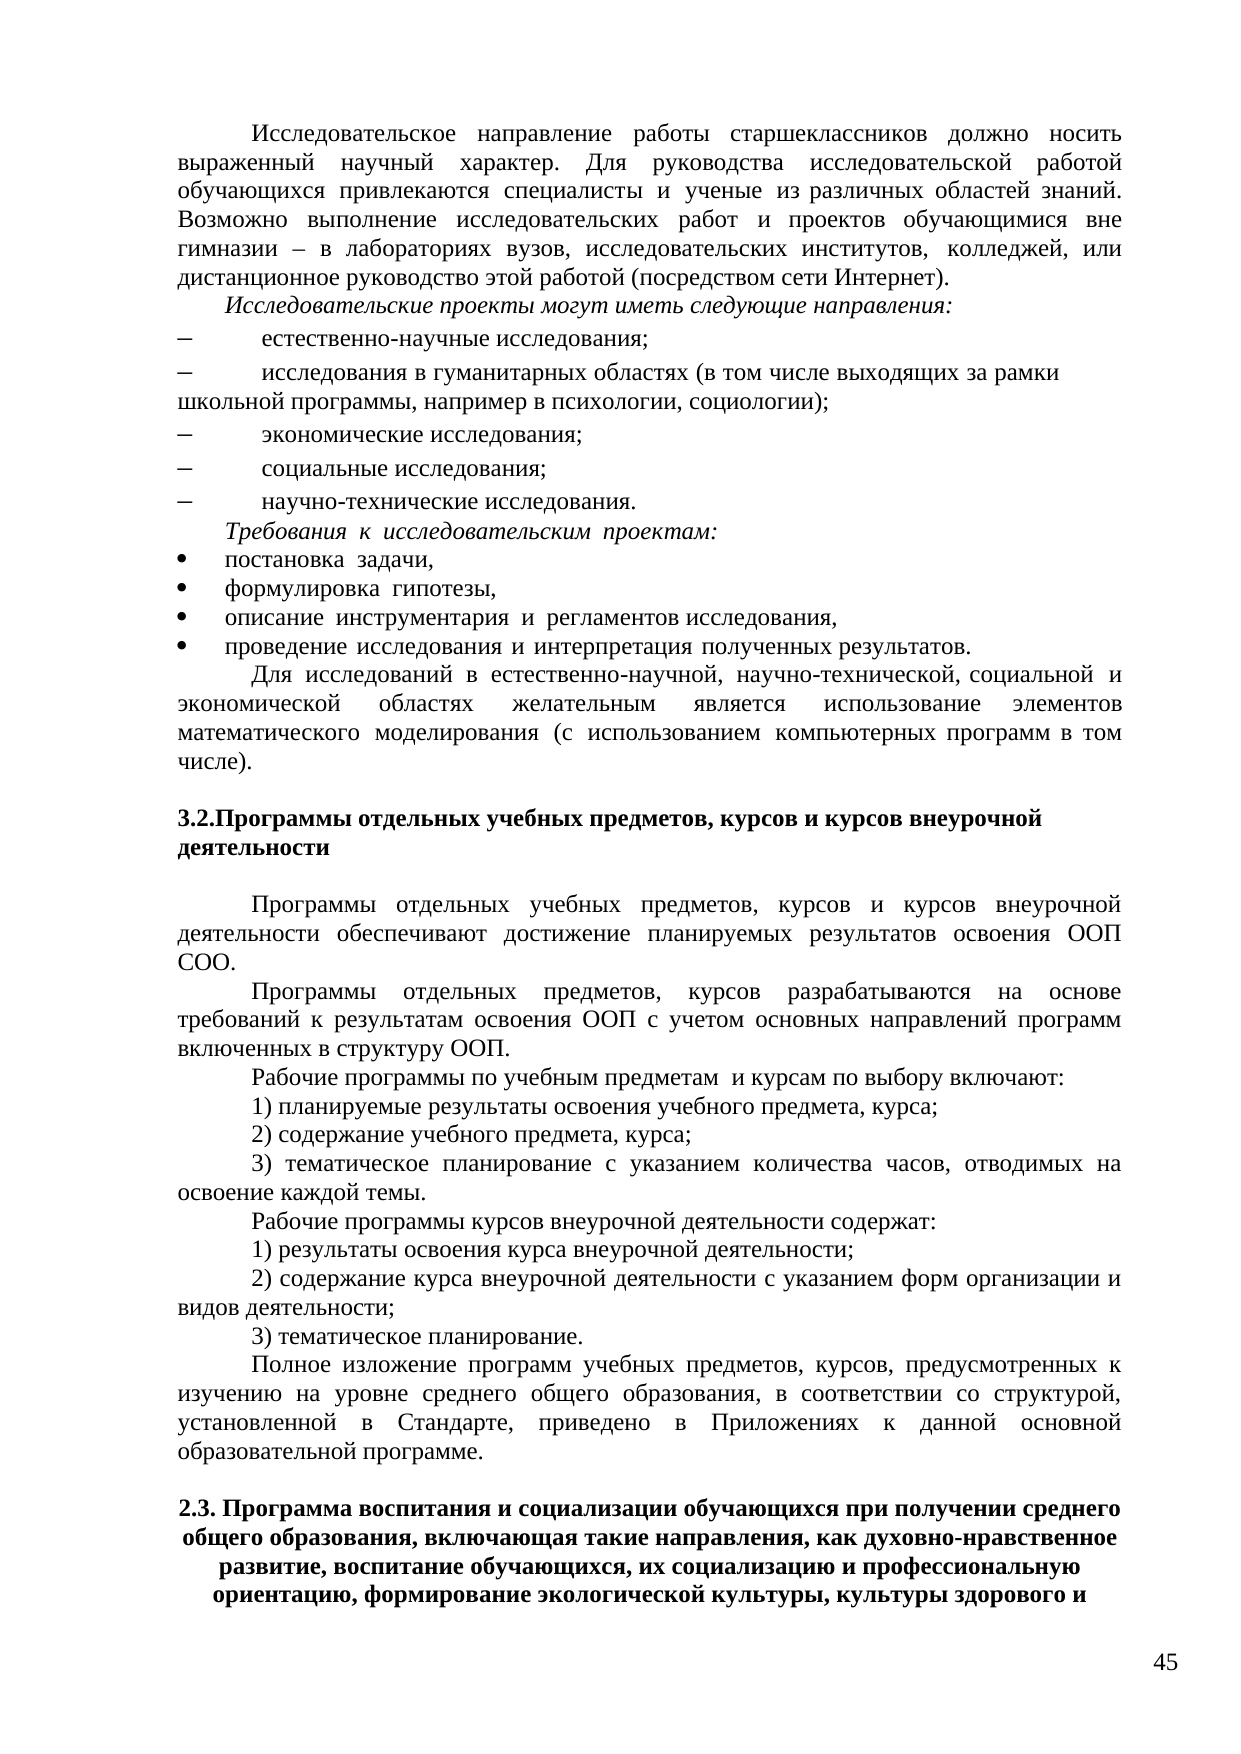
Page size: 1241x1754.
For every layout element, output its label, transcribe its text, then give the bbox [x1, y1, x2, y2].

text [177, 1493, 1122, 1608]
list проведение исследования и интерпретация полученных результатов. [177, 631, 1122, 659]
list научно-технические исследования. [177, 482, 1122, 516]
list социальные исследования; [177, 449, 1122, 482]
text Для исследований в естественно-научной, научно-технической, социальной и экономической областях желательным является использование элементов математического моделирования (с использованием компьютерных программ в том числе). [177, 659, 1122, 774]
text Полное изложение программ учебных предметов, курсов, предусмотренных к изучению на уровне среднего общего образования, в соответствии со структурой, установленной в Стандарте, приведено в Приложениях к данной основной образовательной программе. [177, 1349, 1122, 1464]
text 3) тематическое планирование с указанием количества часов, отводимых на освоение каждой темы. [177, 1148, 1122, 1206]
list исследования в гуманитарных областях (в том числе выходящих за рамки школьной программы, например в психологии, социологии); [177, 353, 1122, 415]
text 3.2.Программы отдельных учебных предметов, курсов и курсов внеурочной деятельности [177, 803, 1122, 861]
text Программы отдельных предметов, курсов разрабатываются на основе требований к результатам освоения ООП с учетом основных направлений программ включенных в структуру ООП. [177, 976, 1122, 1062]
list формулировка гипотезы, [177, 573, 1122, 602]
text Исследовательское направление работы старшеклассников должно носить выраженный научный характер. Для руководства исследовательской работой обучающихся привлекаются специалисты и ученые из различных областей знаний. Возможно выполнение исследовательских работ и проектов обучающимися вне гимназии – в лабораториях вузов, исследовательских институтов, колледжей, или дистанционное руководство этой работой (посредством сети Интернет). [177, 118, 1122, 291]
text Рабочие программы курсов внеурочной деятельности содержат: [177, 1206, 1122, 1234]
text Программы отдельных учебных предметов, курсов и курсов внеурочной деятельности обеспечивают достижение планируемых результатов освоения ООП СОО. [177, 889, 1122, 976]
text Требования к исследовательским проектам: [177, 516, 1122, 544]
list экономические исследования; [177, 415, 1122, 449]
text Рабочие программы по учебным предметам и курсам по выбору включают: [177, 1062, 1122, 1091]
list описание инструментария и регламентов исследования, [177, 602, 1122, 631]
list естественно-научные исследования; [177, 319, 1122, 353]
text 3) тематическое планирование. [177, 1321, 1122, 1349]
list постановка задачи, [177, 544, 1122, 573]
text Исследовательские проекты могут иметь следующие направления: [177, 291, 1122, 319]
text 1) планируемые результаты освоения учебного предмета, курса; [177, 1091, 1122, 1119]
text 1) результаты освоения курса внеурочной деятельности; [177, 1234, 1122, 1263]
text 2) содержание учебного предмета, курса; [177, 1119, 1122, 1148]
text 2) содержание курса внеурочной деятельности с указанием форм организации и видов деятельности; [177, 1263, 1122, 1321]
